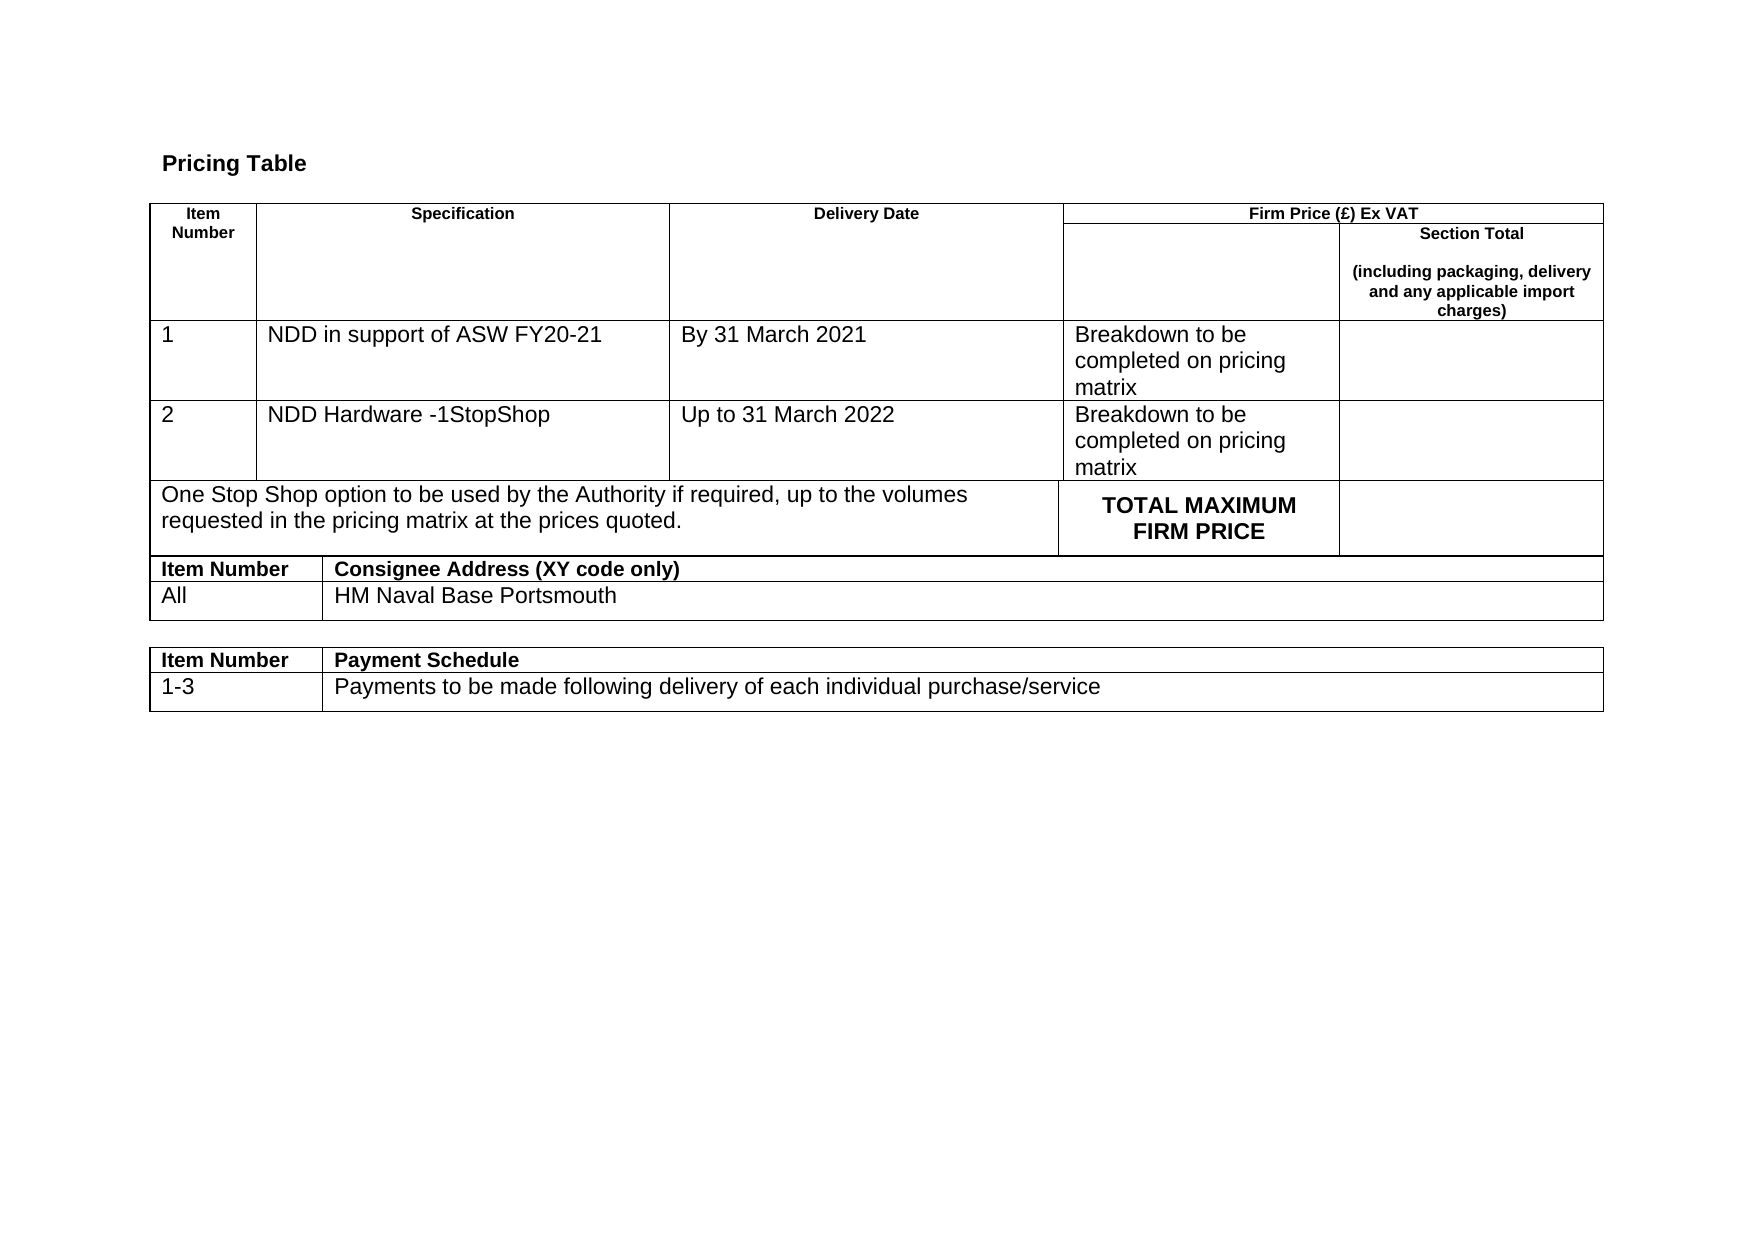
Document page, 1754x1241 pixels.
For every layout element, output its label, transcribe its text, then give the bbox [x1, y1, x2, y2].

table_cell One Stop Shop option to be used by the Authority if required, up to the volumes requested in the pricing matrix at the prices quoted. [151, 481, 1058, 555]
table_cell [1064, 224, 1339, 320]
table_header Firm Price (£) Ex VAT [1064, 204, 1603, 223]
table_cell [1340, 321, 1603, 400]
table_cell 1-3 [151, 673, 322, 711]
table_cell NDD in support of ASW FY20-21 [257, 321, 669, 400]
table_cell 2 [151, 401, 256, 480]
table_cell All [151, 582, 322, 620]
table_header Delivery Date [670, 204, 1063, 320]
table_header Item Number [151, 204, 256, 320]
table_header Specification [257, 204, 669, 320]
table_header Consignee Address (XY code only) [323, 557, 1603, 581]
table_cell HM Naval Base Portsmouth [323, 582, 1603, 620]
text Pricing Table [162, 150, 1606, 176]
table_cell NDD Hardware -1StopShop [257, 401, 669, 480]
table_cell TOTAL MAXIMUM FIRM PRICE [1059, 481, 1339, 555]
table_cell [1340, 401, 1603, 480]
table_header Item Number [151, 557, 322, 581]
table_cell Section Total (including packaging, delivery and any applicable import charges) [1340, 224, 1603, 320]
table_cell Payments to be made following delivery of each individual purchase/service [323, 673, 1603, 711]
table_cell 1 [151, 321, 256, 400]
table_cell Breakdown to be completed on pricing matrix [1064, 321, 1339, 400]
table_cell [1340, 481, 1603, 555]
table_cell Up to 31 March 2022 [670, 401, 1063, 480]
table_cell By 31 March 2021 [670, 321, 1063, 400]
table_header Item Number [151, 648, 322, 672]
table_cell Breakdown to be completed on pricing matrix [1064, 401, 1339, 480]
table_header Payment Schedule [323, 648, 1603, 672]
